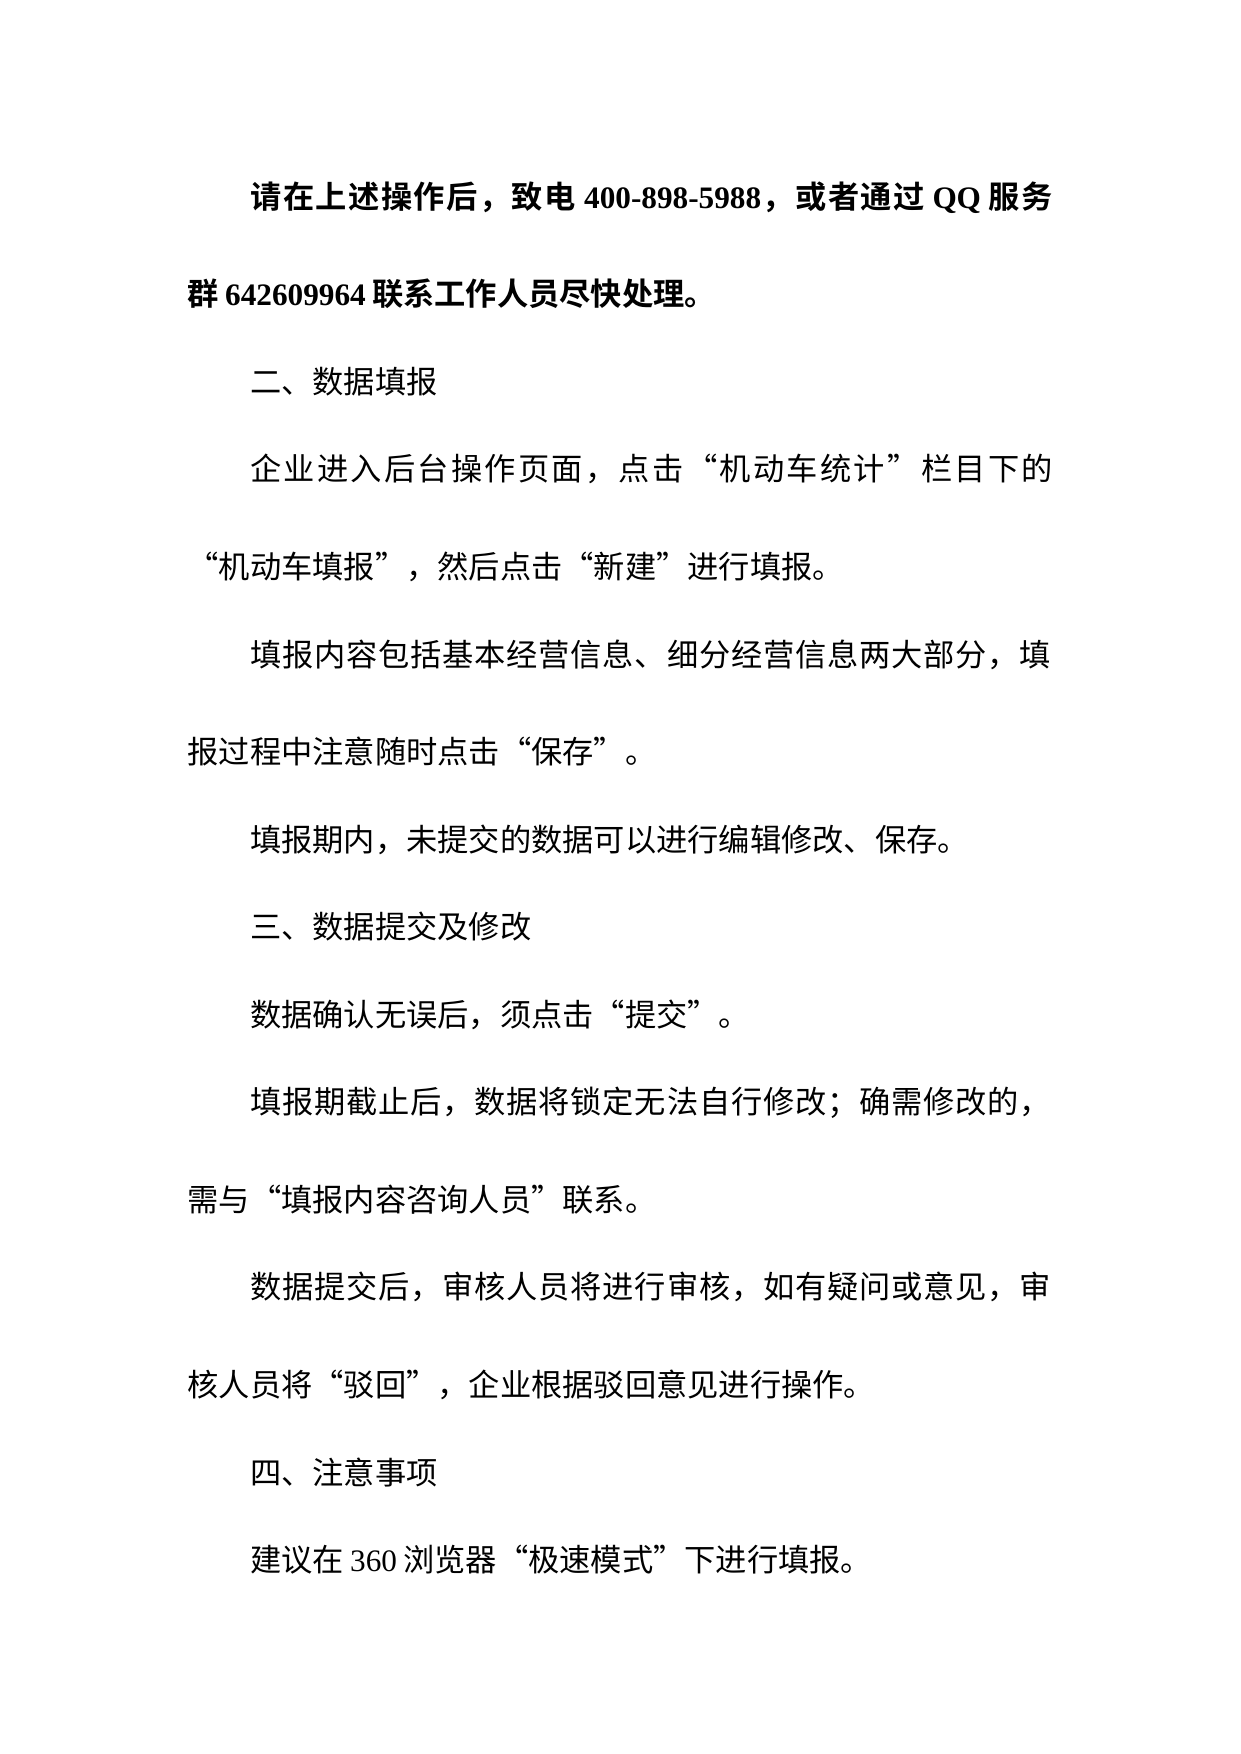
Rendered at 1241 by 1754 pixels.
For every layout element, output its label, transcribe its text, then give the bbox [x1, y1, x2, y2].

text 四、注意事项 [187, 1438, 1053, 1503]
text 三、数据提交及修改 [187, 892, 1053, 957]
text 建议在360浏览器“极速模式”下进行填报。 [187, 1526, 1053, 1591]
text 二、数据填报 [187, 347, 1053, 412]
text 企业进入后台操作页面，点击“机动车统计”栏目下的 “机动车填报”，然后点击“新建”进行填报。 [187, 435, 1053, 597]
text 填报期内，未提交的数据可以进行编辑修改、保存。 [187, 805, 1053, 870]
text 请在上述操作后，致电400-898-5988，或者通过QQ服务群642609964联系工作人员尽快处理。 [187, 162, 1053, 324]
text 填报期截止后，数据将锁定无法自行修改；确需修改的，需与“填报内容咨询人员”联系。 [187, 1068, 1053, 1230]
text 填报内容包括基本经营信息、细分经营信息两大部分，填报过程中注意随时点击“保存”。 [187, 620, 1053, 782]
text 数据提交后，审核人员将进行审核，如有疑问或意见，审核人员将“驳回”，企业根据驳回意见进行操作。 [187, 1253, 1053, 1415]
text 数据确认无误后，须点击“提交”。 [187, 980, 1053, 1045]
